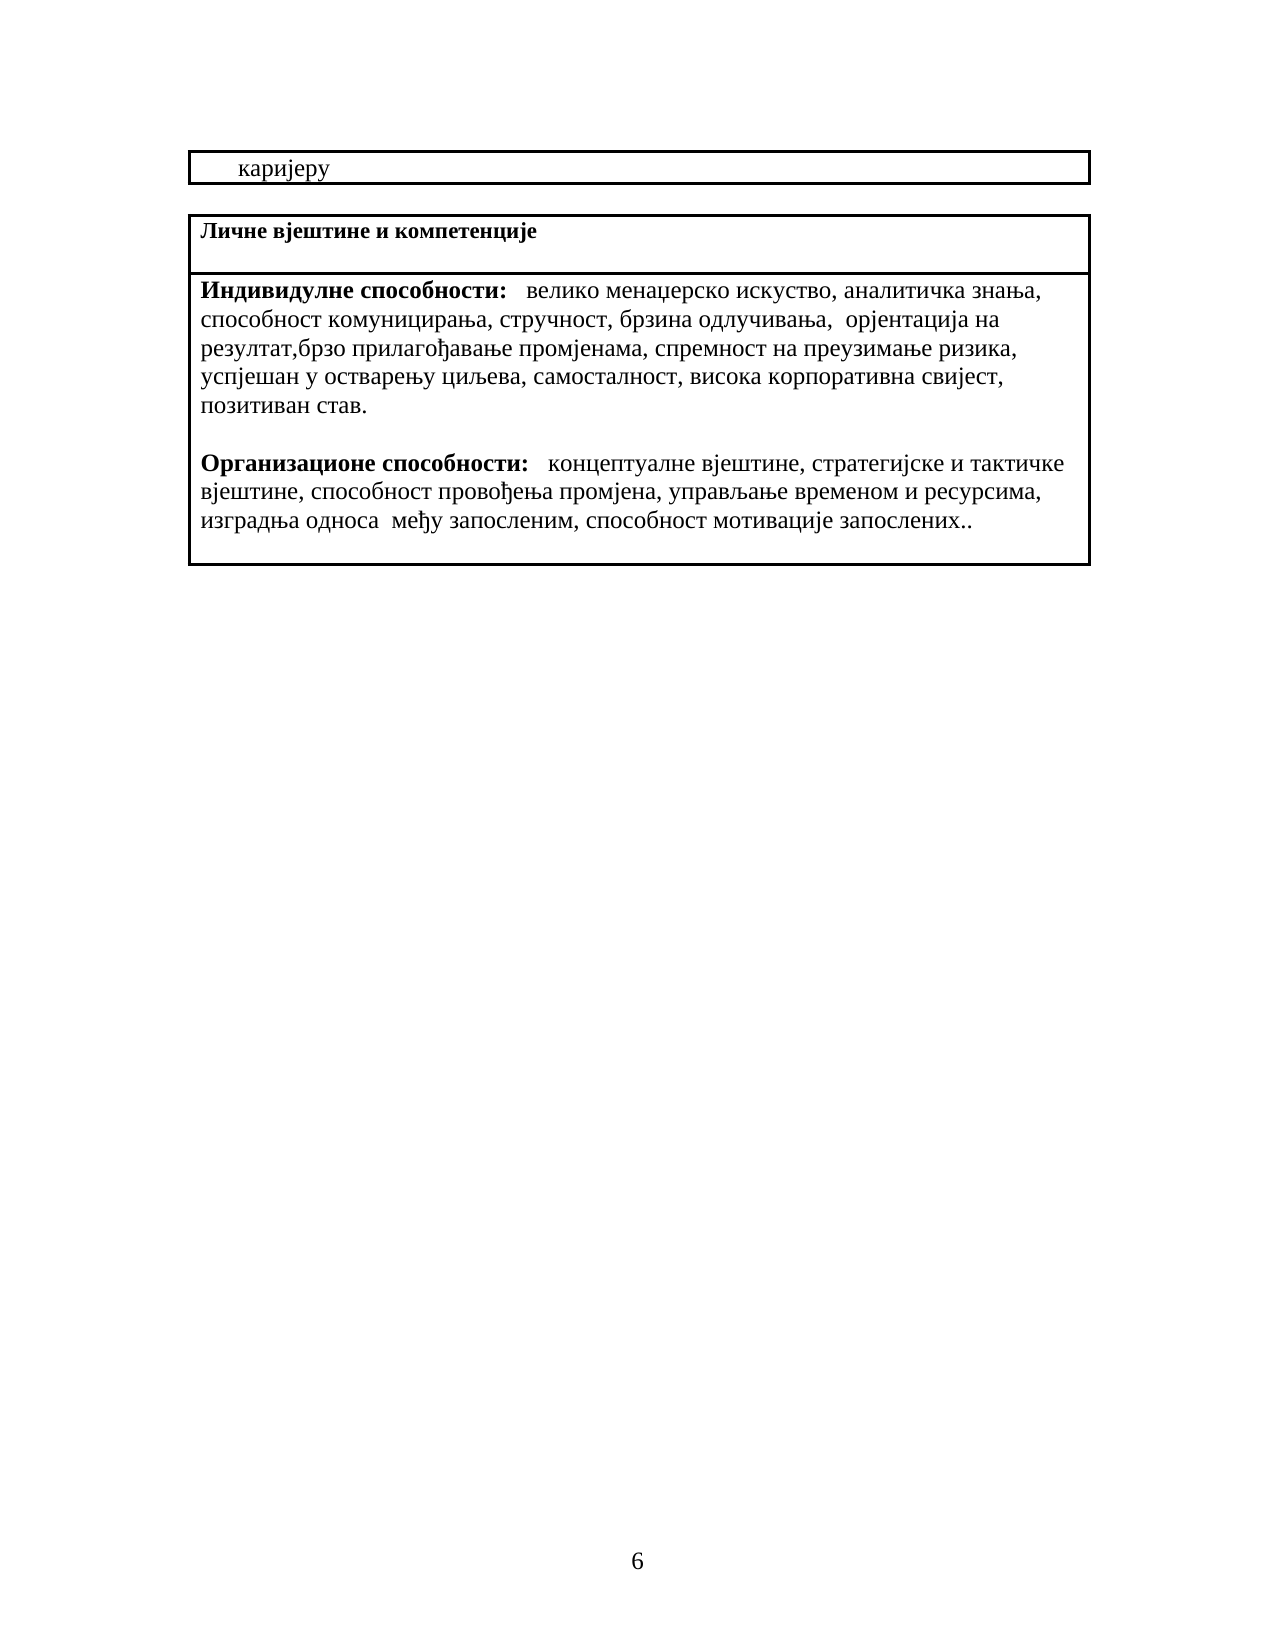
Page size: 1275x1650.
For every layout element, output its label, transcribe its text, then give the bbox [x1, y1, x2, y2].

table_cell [191, 153, 1088, 182]
table_cell Индивидулне способности: велико менаџерско искуство, аналитичка знања, способност комуницирања, стручност, брзина одлучивања, орјентација на резултат,брзо прилагођавање промјенама, спремност на преузимање ризика, успјешан у остварењу циљева, самосталност, висока корпоративна свијест, позитиван став. Организационе способности: концептуалне вјештине, стратегијске и тактичке вјештине, способност провођења промјена, управљање временом и ресурсима, изградња односа међу запосленим, способност мотивације запослених.. [191, 275, 1088, 563]
table_header Личне вјештине и компетенције [191, 217, 1088, 272]
